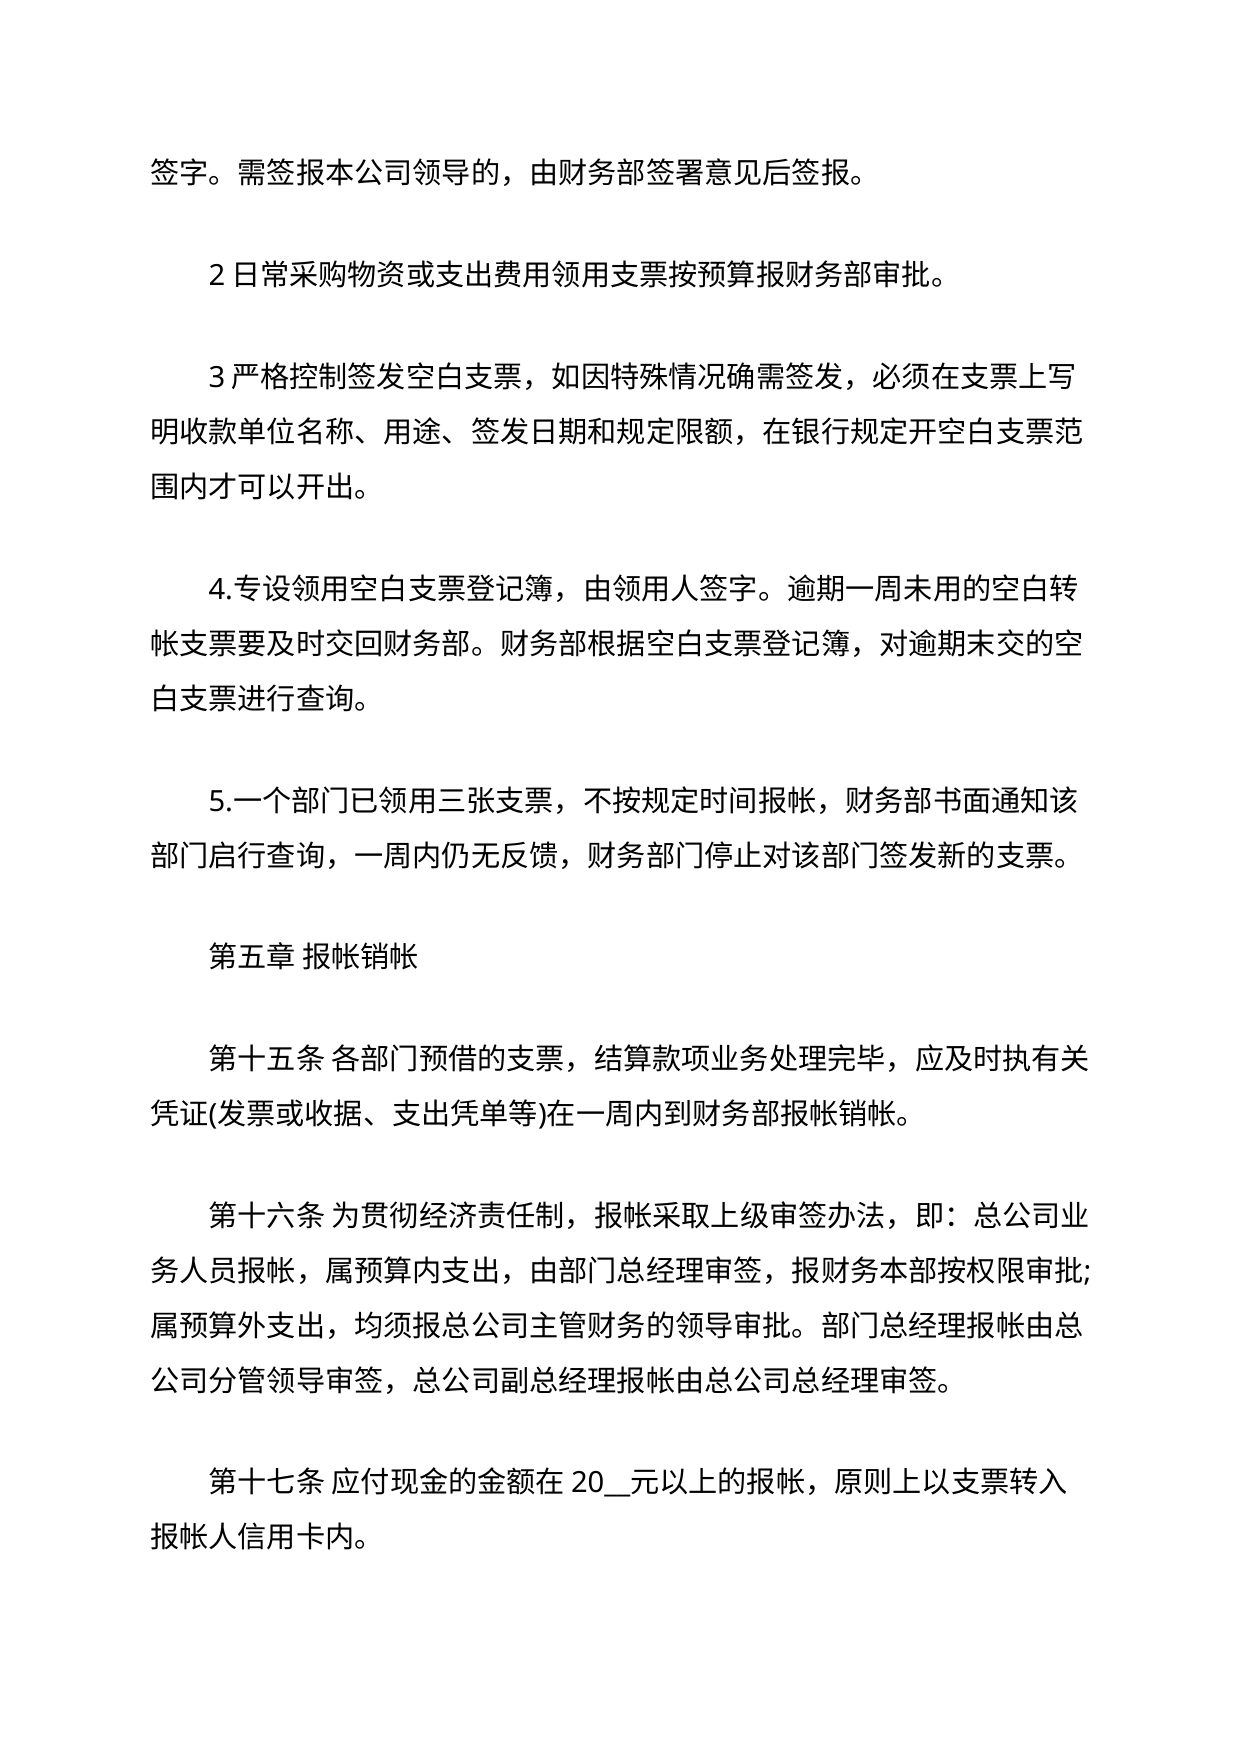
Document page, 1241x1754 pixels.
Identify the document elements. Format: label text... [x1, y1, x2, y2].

text 5.一个部门已领用三张支票，不按规定时间报帐，财务部书面通知该部门启行查询，一周内仍无反馈，财务部门停止对该部门签发新的支票。 [150, 777, 1090, 874]
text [150, 150, 1090, 192]
text 第五章 报帐销帐 [150, 934, 1090, 976]
text 4.专设领用空白支票登记簿，由领用人签字。逾期一周未用的空白转帐支票要及时交回财务部。财务部根据空白支票登记簿，对逾期末交的空白支票进行查询。 [150, 565, 1090, 718]
text 3严格控制签发空白支票，如因特殊情况确需签发，必须在支票上写明收款单位名称、用途、签发日期和规定限额，在银行规定开空白支票范围内才可以开出。 [150, 354, 1090, 506]
text 第十五条 各部门预借的支票，结算款项业务处理完毕，应及时执有关凭证(发票或收据、支出凭单等)在一周内到财务部报帐销帐。 [150, 1036, 1090, 1133]
text 第十六条 为贯彻经济责任制，报帐采取上级审签办法，即：总公司业务人员报帐，属预算内支出，由部门总经理审签，报财务本部按权限审批;属预算外支出，均须报总公司主管财务的领导审批。部门总经理报帐由总公司分管领导审签，总公司副总经理报帐由总公司总经理审签。 [150, 1192, 1090, 1399]
text 2日常采购物资或支出费用领用支票按预算报财务部审批。 [150, 252, 1090, 294]
text 第十七条 应付现金的金额在20__元以上的报帐，原则上以支票转入报帐人信用卡内。 [150, 1459, 1090, 1556]
